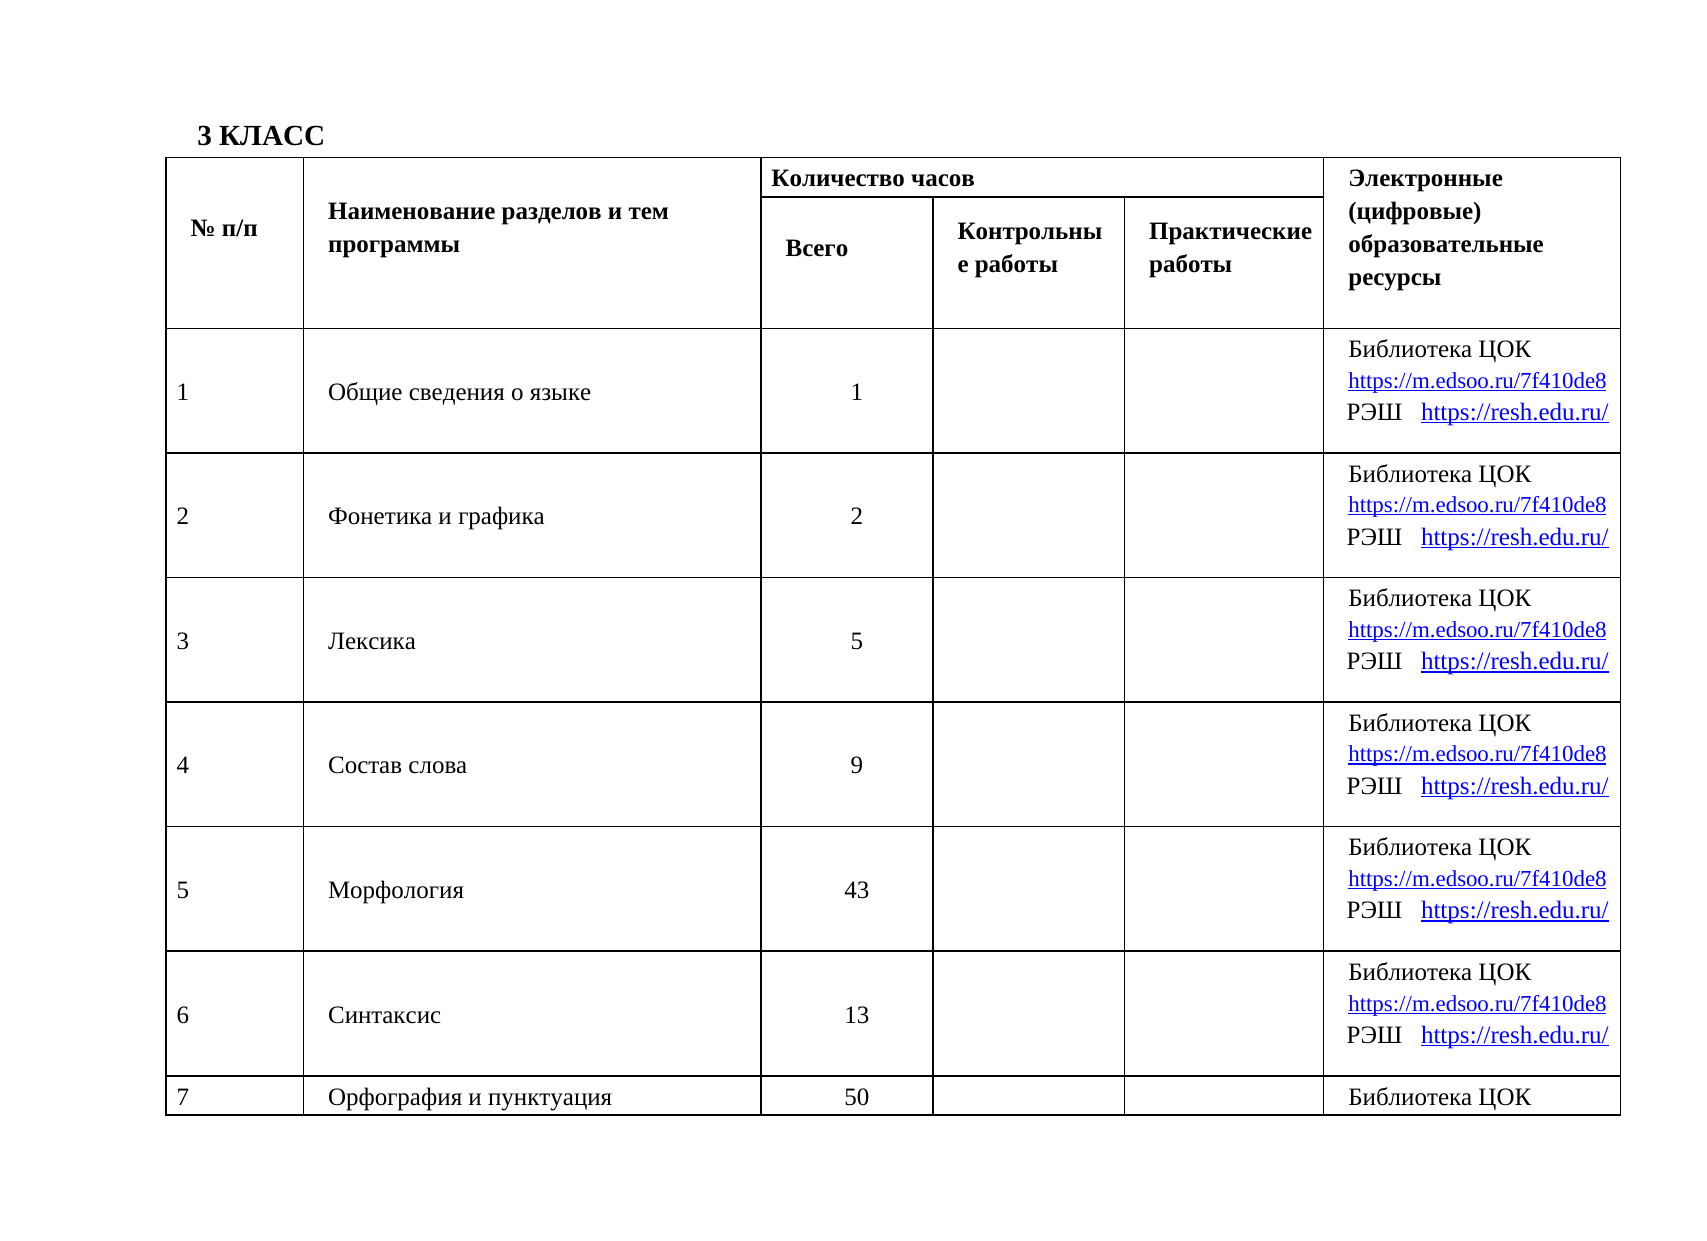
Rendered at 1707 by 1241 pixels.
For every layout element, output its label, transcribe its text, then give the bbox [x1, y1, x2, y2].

table_header Наименование разделов и тем программы [304, 158, 760, 327]
table_cell [934, 952, 1124, 1075]
table_cell 5 [167, 827, 303, 950]
table_cell 7 [167, 1077, 303, 1114]
table_cell Лексика [304, 578, 760, 701]
table_cell [1125, 1077, 1323, 1114]
text 3 КЛАСС [190, 118, 1618, 152]
table_cell [1125, 827, 1323, 950]
table_cell Синтаксис [304, 952, 760, 1075]
table_cell 3 [167, 578, 303, 701]
table_header Электронные (цифровые) образовательные ресурсы [1324, 158, 1620, 327]
table_cell Библиотека ЦОК https://m.edsoo.ru/7f410de8 РЭШ https://resh.edu.ru/ [1324, 578, 1620, 701]
table_cell [934, 329, 1124, 452]
table_cell 1 [762, 329, 932, 452]
table_cell 43 [762, 827, 932, 950]
table_cell 6 [167, 952, 303, 1075]
table_cell 9 [762, 703, 932, 826]
table_cell [934, 454, 1124, 577]
table_cell 50 [762, 1077, 932, 1114]
table_cell Библиотека ЦОК https://m.edsoo.ru/7f410de8 РЭШ https://resh.edu.ru/ [1324, 703, 1620, 826]
table_cell 13 [762, 952, 932, 1075]
table_cell Контрольные работы [934, 198, 1124, 327]
table_cell Библиотека ЦОК https://m.edsoo.ru/7f410de8 РЭШ https://resh.edu.ru/ [1324, 329, 1620, 452]
table_cell Состав слова [304, 703, 760, 826]
table_cell Всего [762, 198, 932, 327]
table_cell [1125, 454, 1323, 577]
table_cell [934, 703, 1124, 826]
table_cell 2 [167, 454, 303, 577]
table_cell Практические работы [1125, 198, 1323, 327]
table_cell Морфология [304, 827, 760, 950]
table_header № п/п [167, 158, 303, 327]
table_cell [934, 578, 1124, 701]
table_cell [934, 827, 1124, 950]
table_cell [1125, 329, 1323, 452]
table_cell [934, 1077, 1124, 1114]
table_cell 5 [762, 578, 932, 701]
table_cell Фонетика и графика [304, 454, 760, 577]
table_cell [1324, 952, 1620, 1075]
table_cell [1125, 578, 1323, 701]
table_cell Библиотека ЦОК https://m.edsoo.ru/7f410de8 РЭШ https://resh.edu.ru/ [1324, 454, 1620, 577]
table_header Количество часов [762, 158, 1323, 196]
table_cell Общие сведения о языке [304, 329, 760, 452]
table_cell 2 [762, 454, 932, 577]
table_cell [1324, 1077, 1620, 1114]
table_cell [1125, 952, 1323, 1075]
table_cell 4 [167, 703, 303, 826]
table_cell [1125, 703, 1323, 826]
table_cell 1 [167, 329, 303, 452]
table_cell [304, 1077, 760, 1114]
table_cell Библиотека ЦОК https://m.edsoo.ru/7f410de8 РЭШ https://resh.edu.ru/ [1324, 827, 1620, 950]
